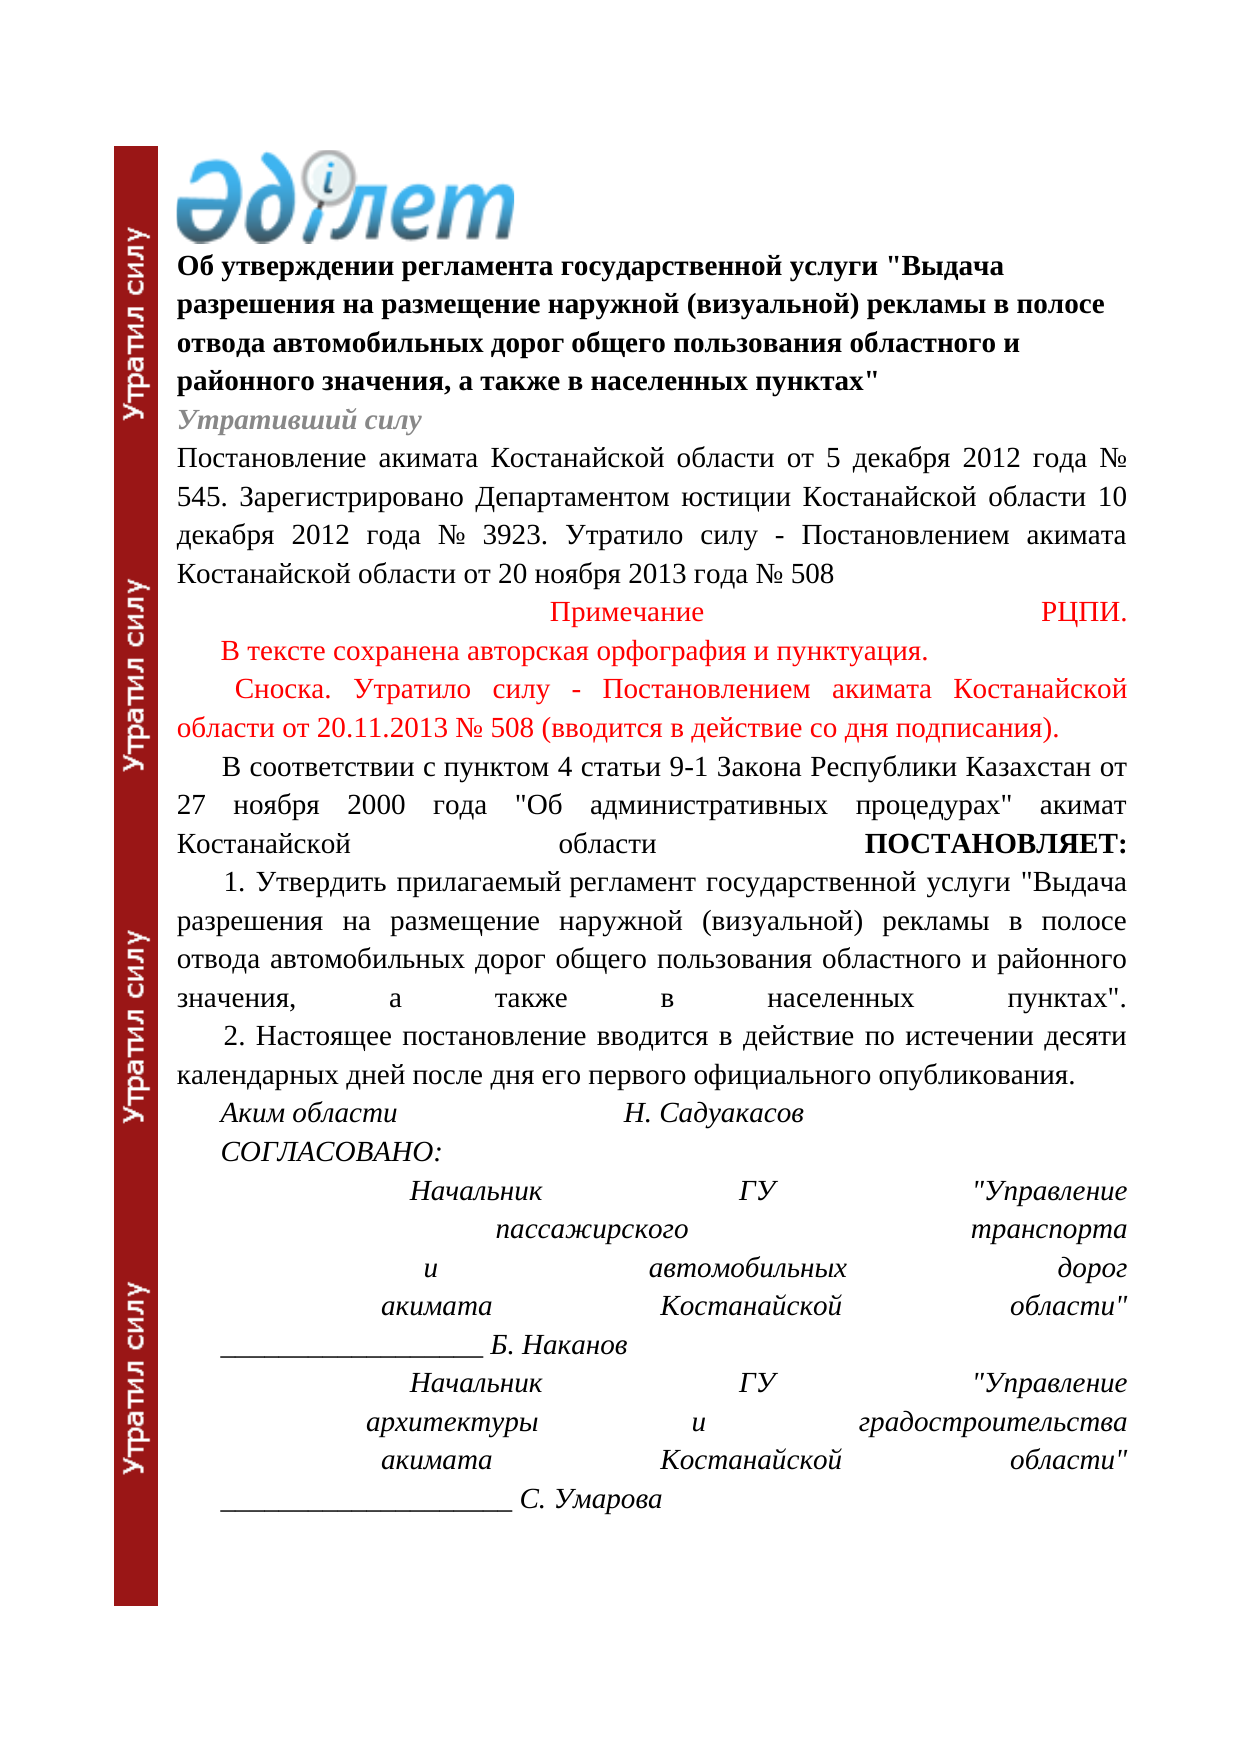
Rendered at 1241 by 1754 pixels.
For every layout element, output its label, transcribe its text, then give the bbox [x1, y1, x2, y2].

picture [114, 744, 158, 749]
picture [114, 1091, 158, 1096]
picture [114, 589, 158, 594]
picture [114, 1514, 158, 1606]
picture [114, 1360, 158, 1365]
text Сноска. Утратило силу - Постановлением акимата Костанайской области от 20.11.2013 № 508 (вводится в действие со дня подписания). [112, 672, 1128, 744]
picture [114, 146, 158, 248]
picture [114, 397, 158, 402]
text СОГЛАСОВАНО: [112, 1134, 1128, 1168]
text Начальник ГУ "Управление архитектуры и градостроительства акимата Костанайской области" ____________________ С. Умарова [112, 1365, 1128, 1514]
text Утративший силу [112, 402, 1128, 435]
picture [114, 1168, 158, 1173]
picture [176, 150, 515, 244]
text Примечание РЦПИ. В тексте сохранена авторская орфография и пунктуация. [112, 594, 1128, 667]
text В соответствии с пунктом 4 статьи 9-1 Закона Республики Казахстан от 27 ноября 2000 года "Об административных процедурах" акимат Костанайской области ПОСТАНОВЛЯЕТ: 1. Утвердить прилагаемый регламент государственной услуги "Выдача разрешения на размещение наружной (визуальной) рекламы в полосе отвода автомобильных дорог общего пользования областного и районного значения, а также в населенных пунктах". 2. Настоящее постановление вводится в действие по истечении десяти календарных дней после дня его первого официального опубликования. [112, 749, 1128, 1091]
picture [114, 435, 158, 440]
picture [114, 667, 158, 672]
text Постановление акимата Костанайской области от 5 декабря 2012 года № 545. Зарегистрировано Департаментом юстиции Костанайской области 10 декабря 2012 года № 3923. Утратило силу - Постановлением акимата Костанайской области от 20 ноября 2013 года № 508 [112, 440, 1128, 589]
text Начальник ГУ "Управление пассажирского транспорта и автомобильных дорог акимата Костанайской области" __________________ Б. Наканов [112, 1173, 1128, 1360]
text Аким области Н. Садуакасов [112, 1096, 1128, 1129]
text Об утверждении регламента государственной услуги "Выдача разрешения на размещение наружной (визуальной) рекламы в полосе отвода автомобильных дорог общего пользования областного и районного значения, а также в населенных пунктах" [112, 248, 1128, 397]
picture [114, 1129, 158, 1134]
